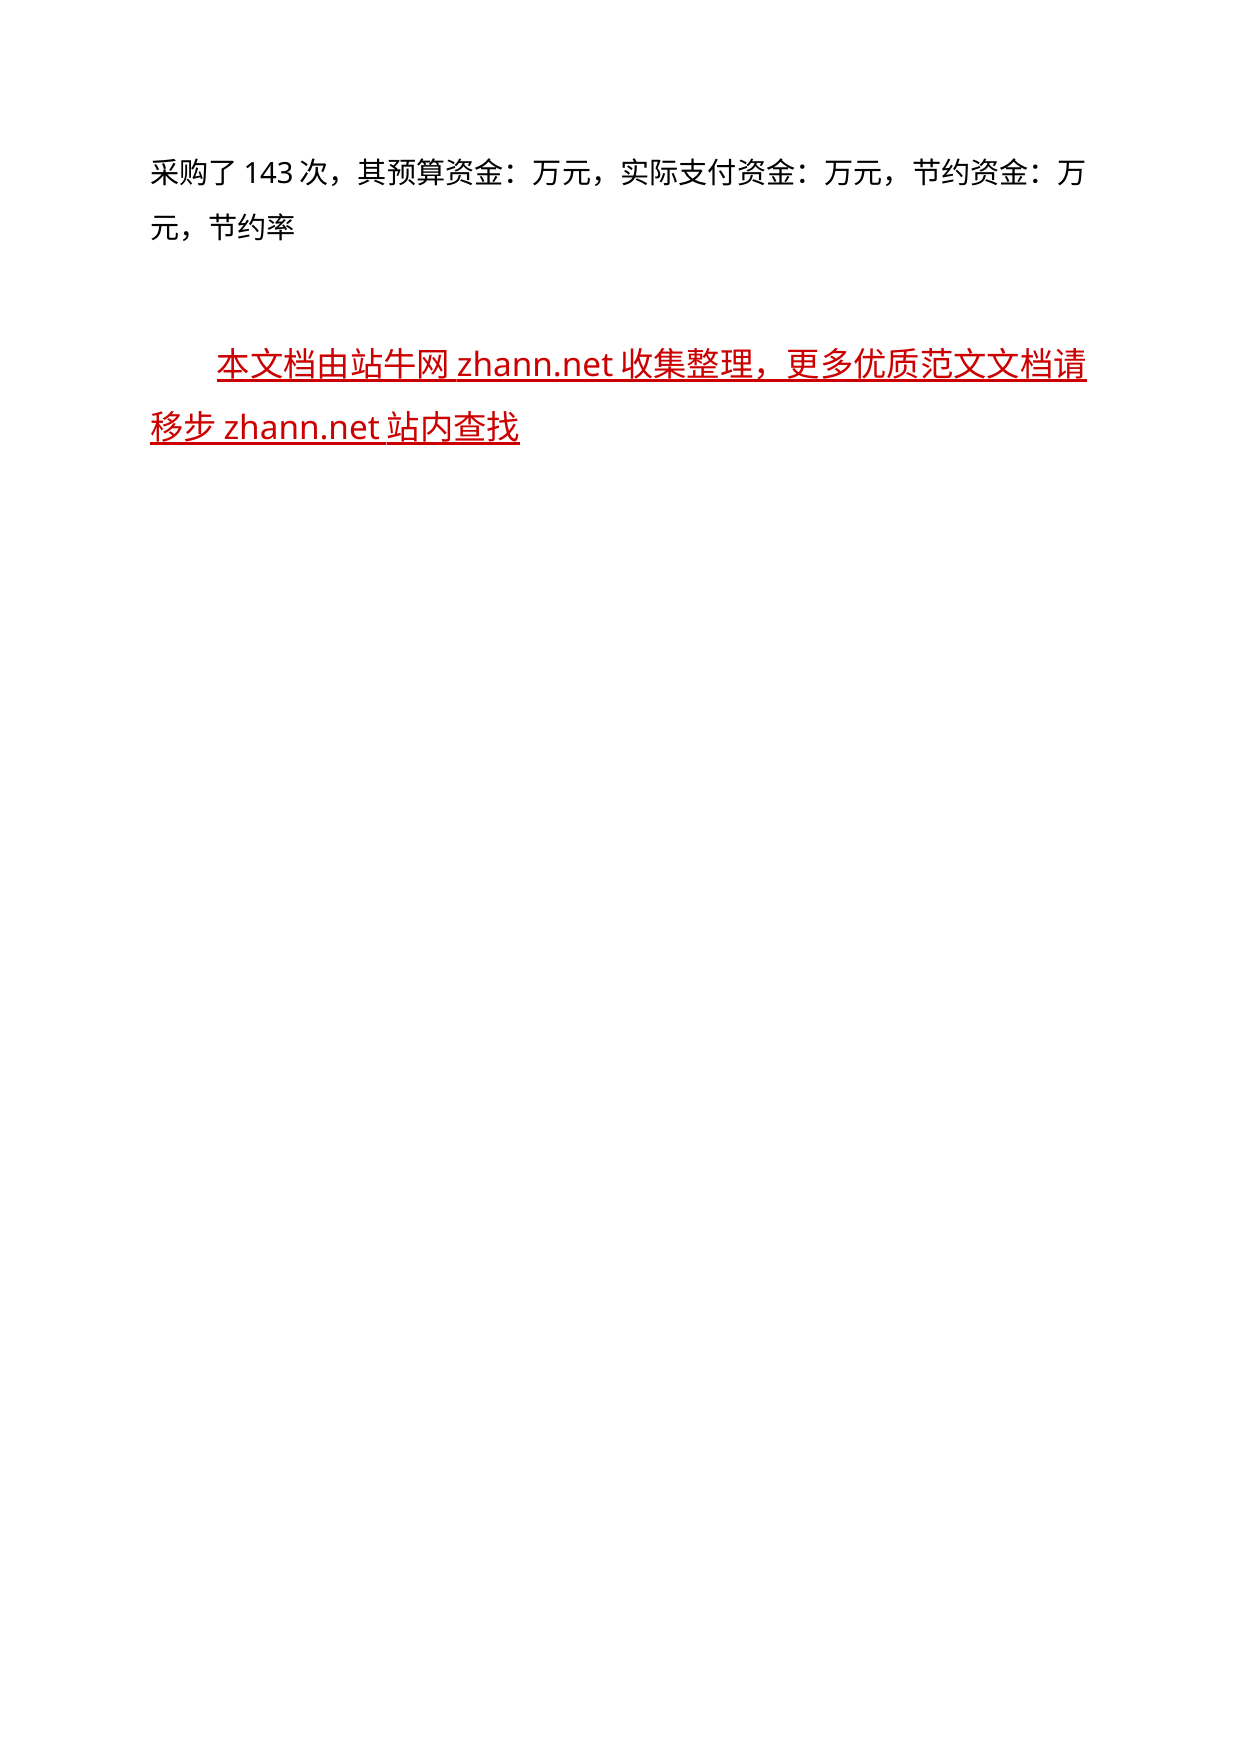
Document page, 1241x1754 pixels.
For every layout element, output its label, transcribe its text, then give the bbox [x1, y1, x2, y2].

text 本文档由站牛网zhann.net收集整理，更多优质范文文档请移步zhann.net站内查找 [150, 338, 1090, 449]
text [150, 150, 1090, 247]
